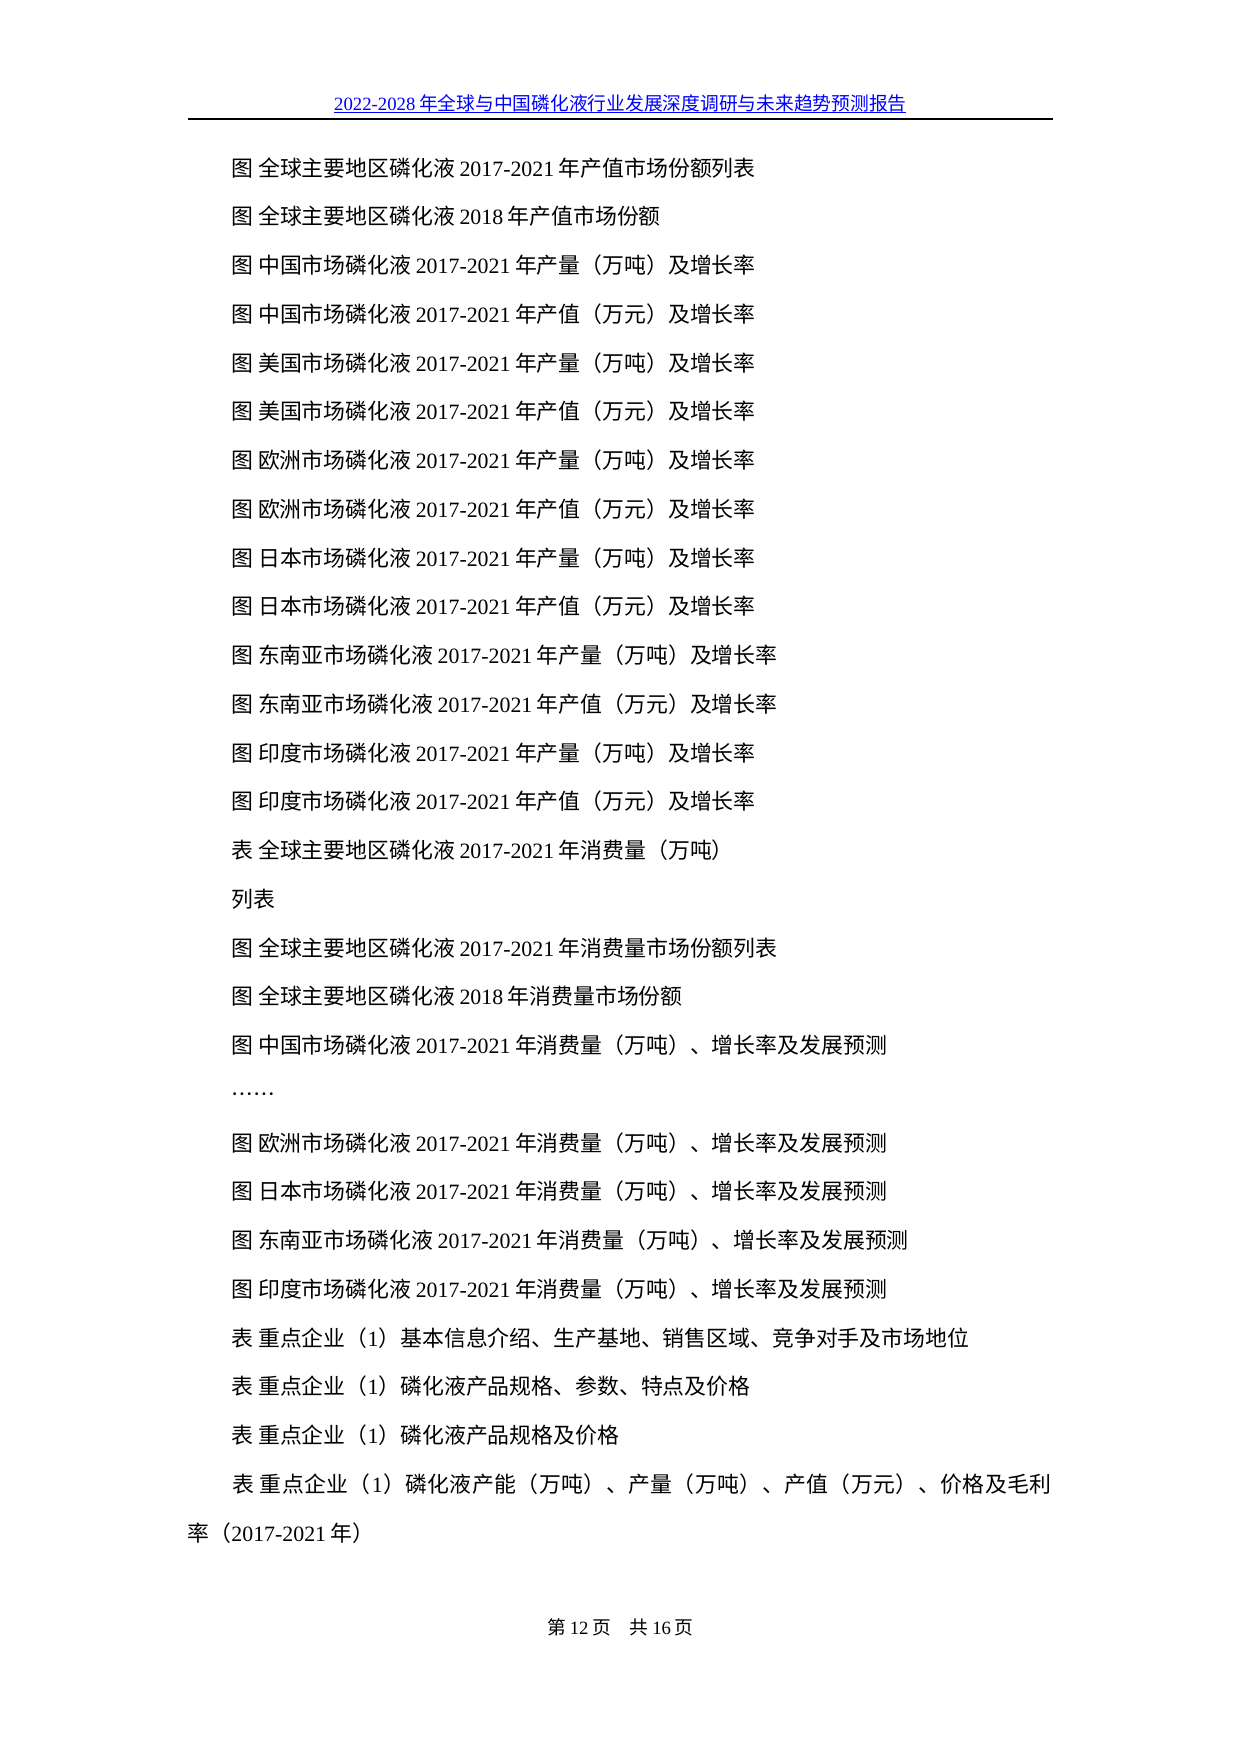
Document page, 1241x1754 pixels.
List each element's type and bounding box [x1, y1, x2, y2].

text [187, 150, 1053, 1548]
